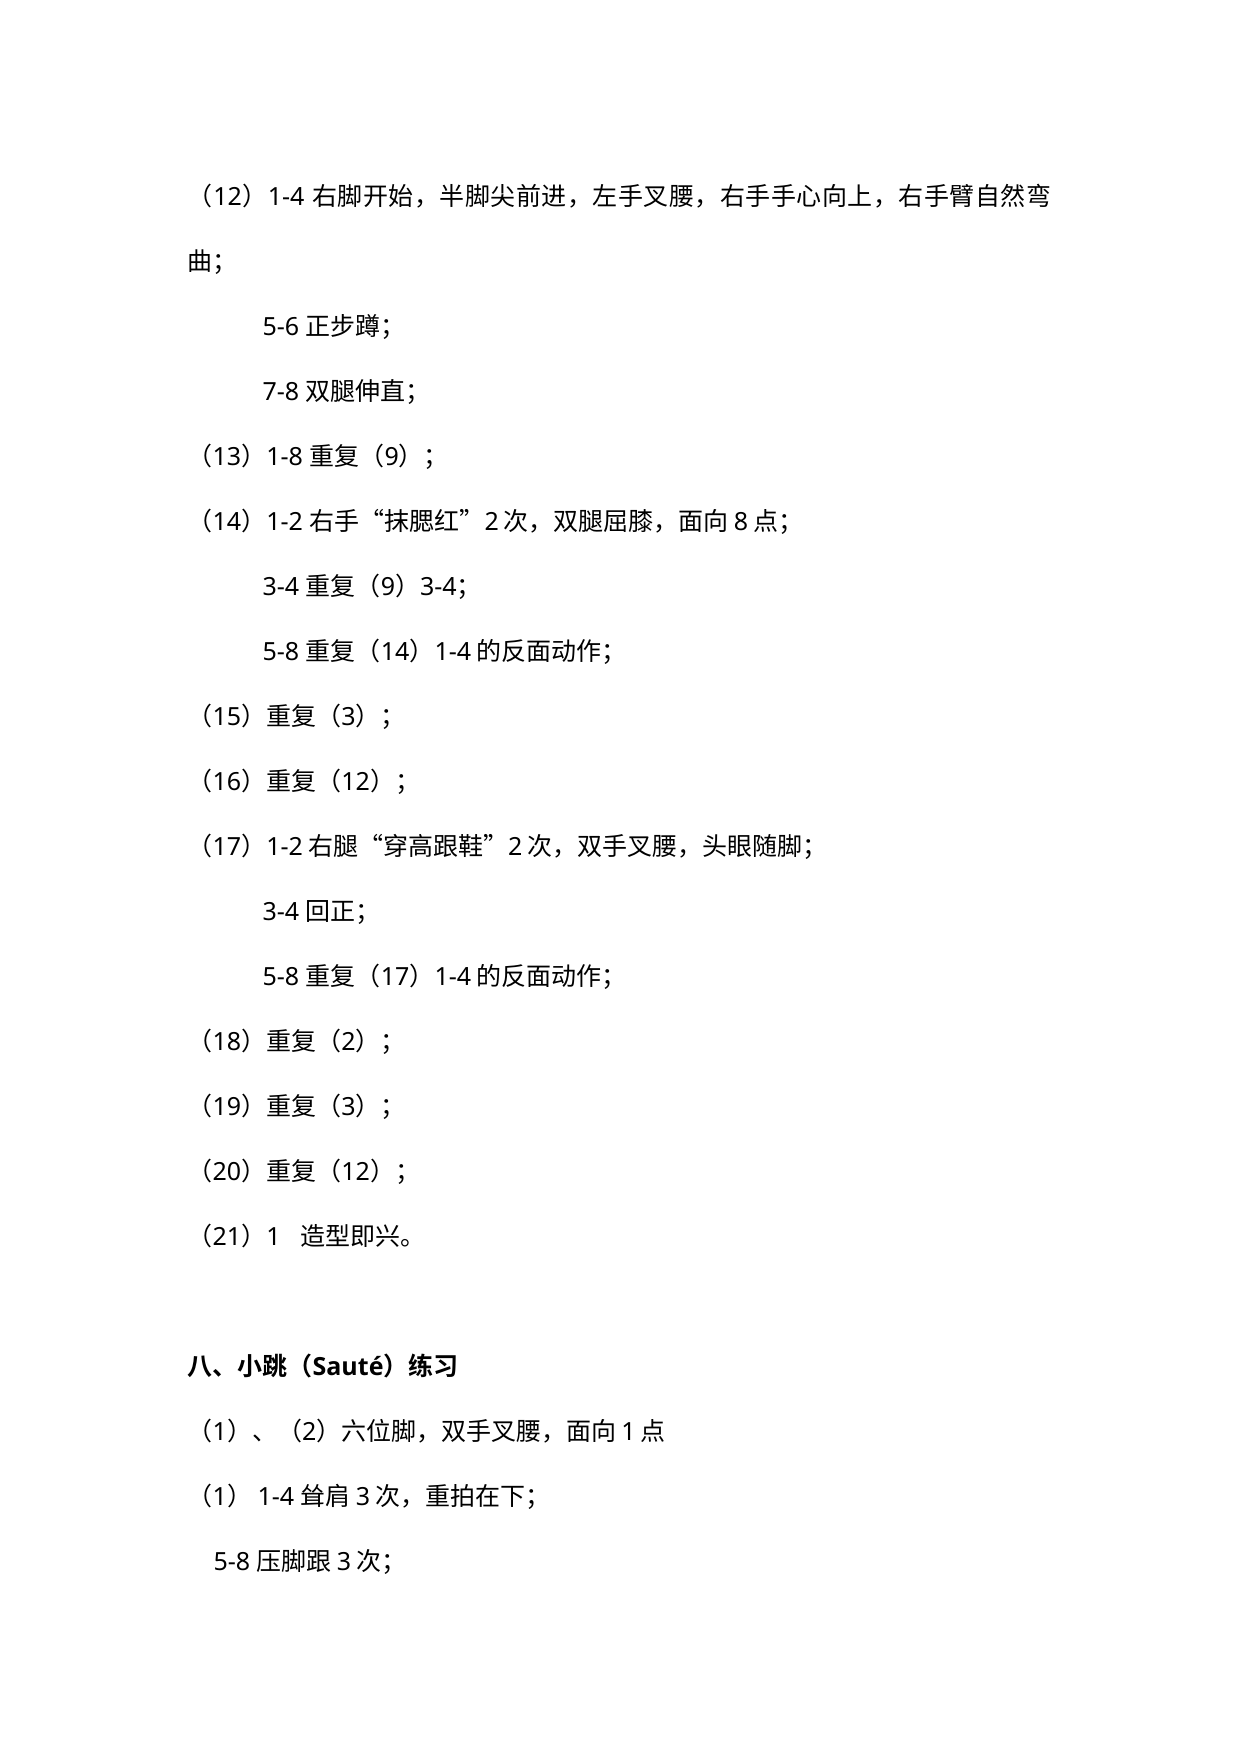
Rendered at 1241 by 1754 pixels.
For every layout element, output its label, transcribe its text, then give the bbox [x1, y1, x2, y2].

text 5-8 重复（17）1-4的反面动作； [187, 942, 1053, 1007]
text （18）重复（2）； [187, 1007, 1053, 1072]
text （12）1-4 右脚开始，半脚尖前进，左手叉腰，右手手心向上，右手臂自然弯曲； [187, 162, 1053, 292]
text （17）1-2右腿“穿高跟鞋”2次，双手叉腰，头眼随脚； [187, 812, 1053, 877]
text （13）1-8 重复（9）； [187, 422, 1053, 487]
text 5-6 正步蹲； [187, 292, 1053, 357]
text （16）重复（12）； [187, 747, 1053, 812]
text （1）、（2）六位脚，双手叉腰，面向1点 [187, 1397, 1053, 1462]
text 5-8 重复（14）1-4的反面动作； [187, 617, 1053, 682]
text 3-4 回正； [187, 877, 1053, 942]
text （15）重复（3）； [187, 682, 1053, 747]
text 5-8 压脚跟3次； [187, 1527, 1053, 1592]
text 7-8 双腿伸直； [187, 357, 1053, 422]
text （19）重复（3）； [187, 1072, 1053, 1137]
text （21）1 造型即兴。 [187, 1202, 1053, 1267]
text （14）1-2 右手“抹腮红”2次，双腿屈膝，面向8点； [187, 487, 1053, 552]
text （1） 1-4 耸肩3次，重拍在下； [187, 1462, 1053, 1527]
text 3-4 重复（9）3-4； [187, 552, 1053, 617]
text （20）重复（12）； [187, 1137, 1053, 1202]
text 八、小跳（Sauté）练习 [187, 1332, 1053, 1397]
